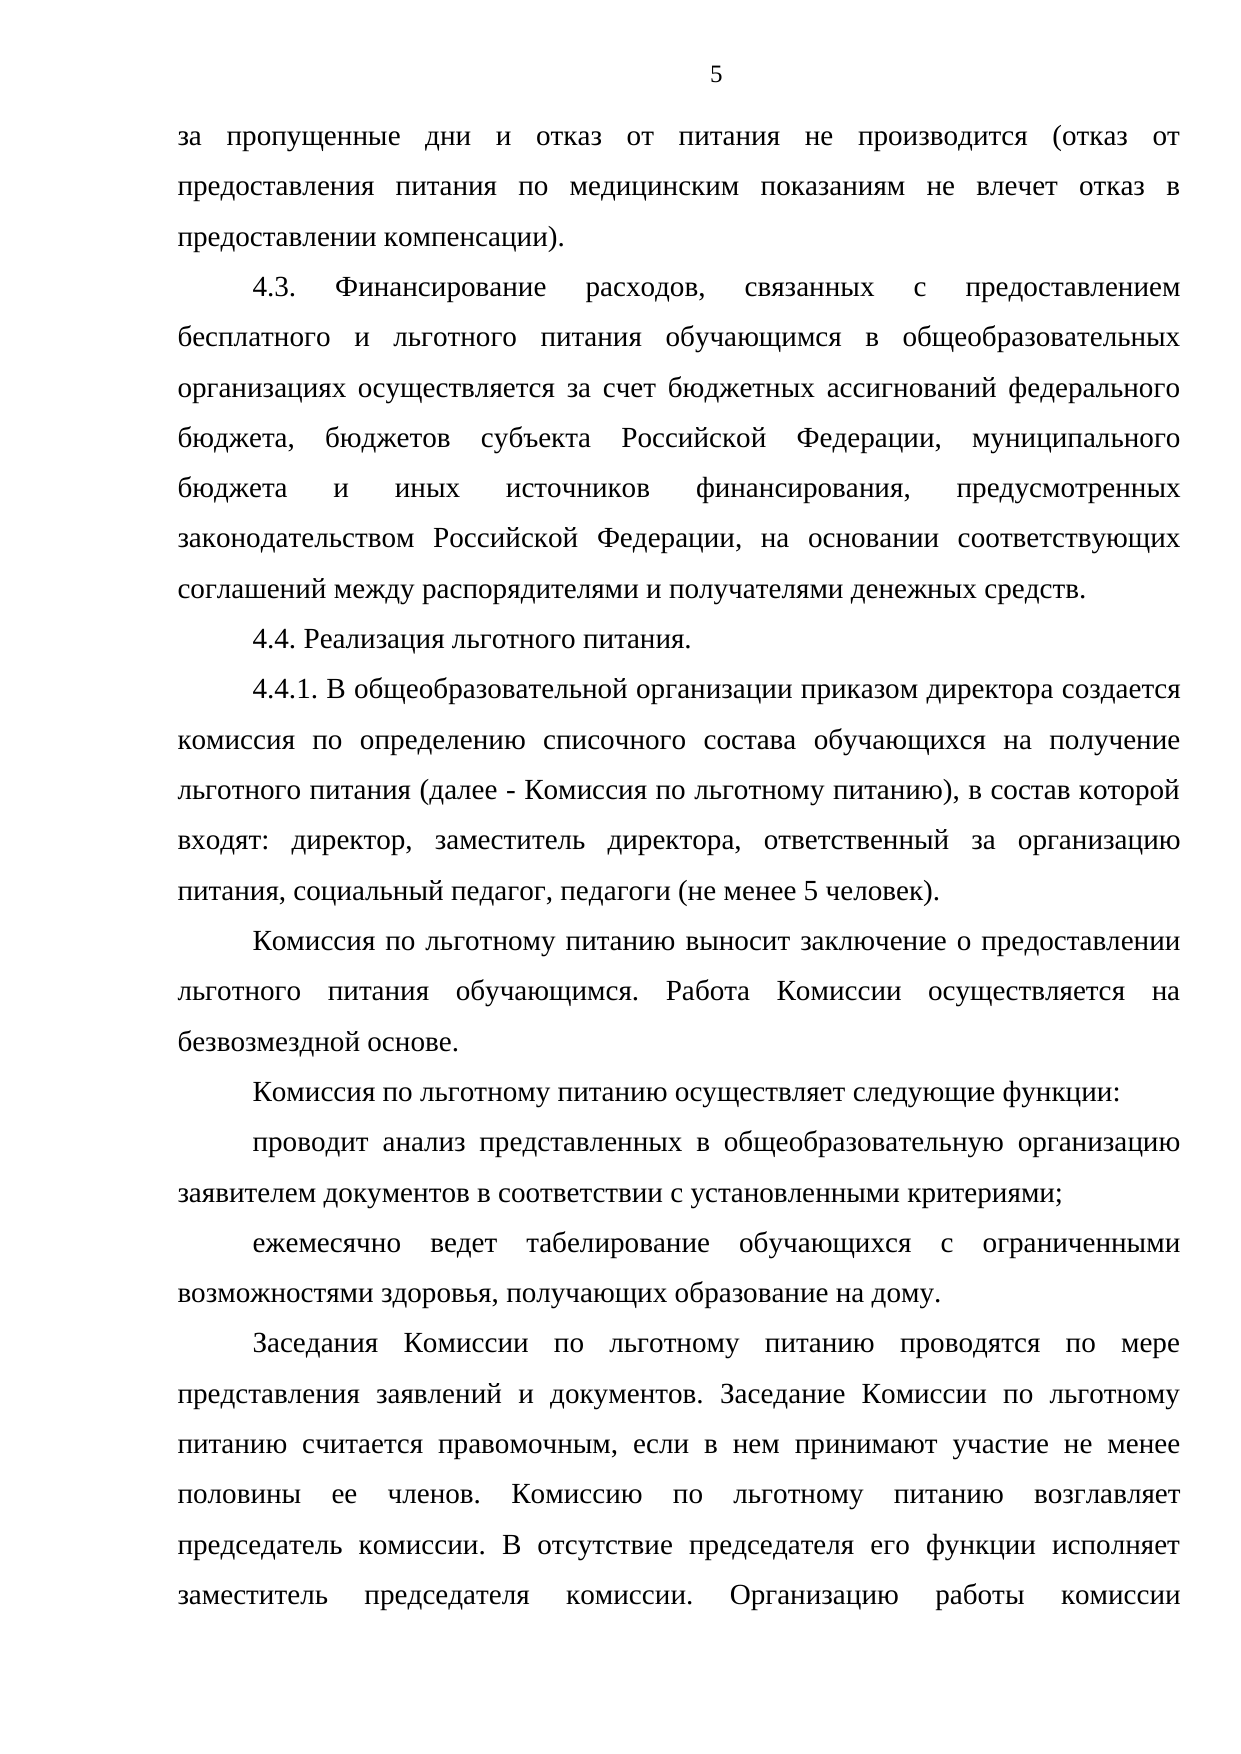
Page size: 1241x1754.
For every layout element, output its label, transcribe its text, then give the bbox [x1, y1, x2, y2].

text Комиссия по льготному питанию осуществляет следующие функции: [177, 1074, 1181, 1108]
text ежемесячно ведет табелирование обучающихся с ограниченными возможностями здоровья, получающих образование на дому. [177, 1225, 1181, 1309]
text 4.4. Реализация льготного питания. [177, 621, 1181, 655]
text 4.3. Финансирование расходов, связанных с предоставлением бесплатного и льготного питания обучающимся в общеобразовательных организациях осуществляется за счет бюджетных ассигнований федерального бюджета, бюджетов субъекта Российской Федерации, муниципального бюджета и иных источников финансирования, предусмотренных законодательством Российской Федерации, на основании соответствующих соглашений между распорядителями и получателями денежных средств. [177, 269, 1181, 604]
text проводит анализ представленных в общеобразовательную организацию заявителем документов в соответствии с установленными критериями; [177, 1124, 1181, 1208]
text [177, 118, 1181, 252]
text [177, 1326, 1181, 1611]
text Комиссия по льготному питанию выносит заключение о предоставлении льготного питания обучающимся. Работа Комиссии осуществляется на безвозмездной основе. [177, 923, 1181, 1057]
text 4.4.1. В общеобразовательной организации приказом директора создается комиссия по определению списочного состава обучающихся на получение льготного питания (далее - Комиссия по льготному питанию), в состав которой входят: директор, заместитель директора, ответственный за организацию питания, социальный педагог, педагоги (не менее 5 человек). [177, 672, 1181, 906]
